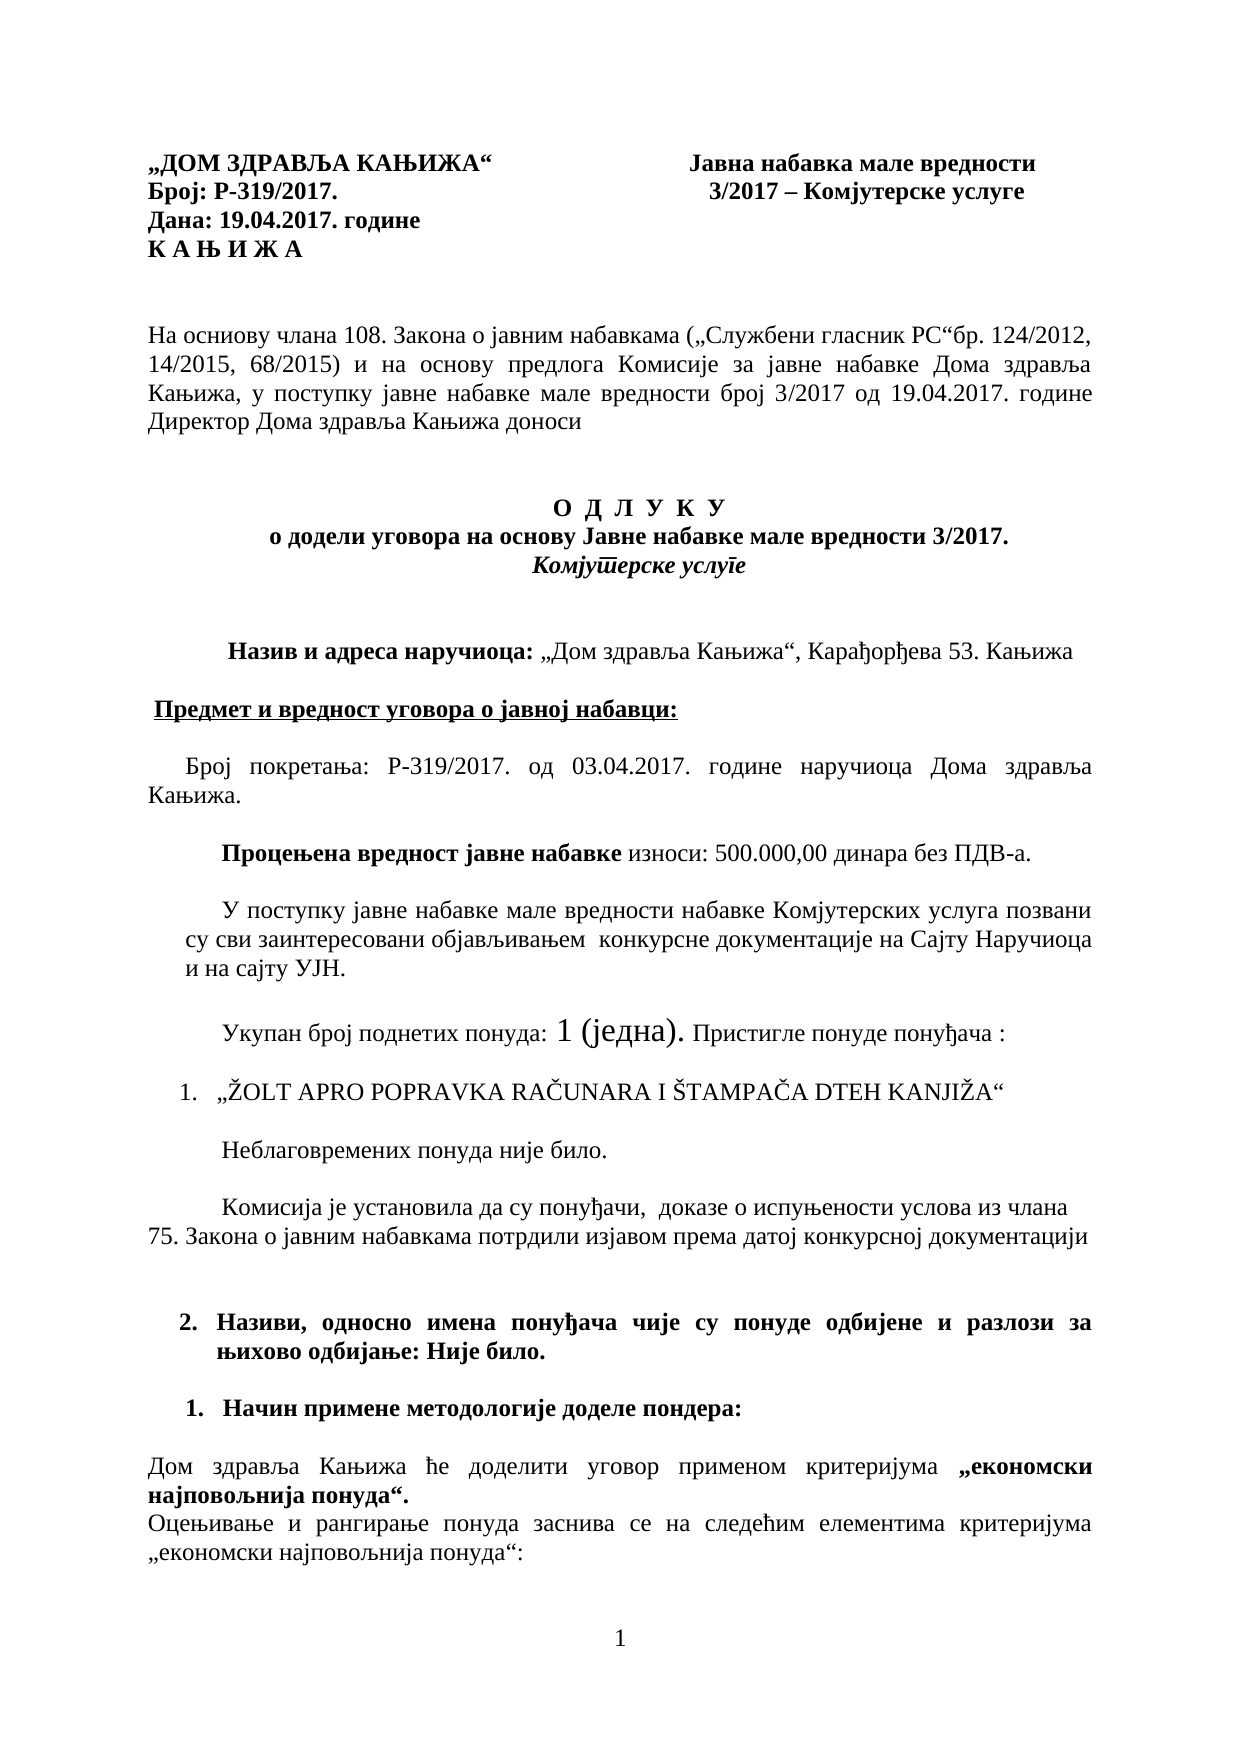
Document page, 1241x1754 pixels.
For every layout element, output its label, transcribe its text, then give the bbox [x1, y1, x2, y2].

list „ŽOLT APRO POPRAVKA RAČUNARA I ŠTAMPAČA DTEH KANJIŽA“ [179, 1077, 1093, 1106]
text о додели уговора на основу Јавне набавке мале вредности 3/2017. [185, 521, 1093, 550]
text Процењена вредност јавне набавке износи: 500.000,00 динара без ПДВ-а. [148, 838, 1093, 866]
text „ДОМ ЗДРАВЉА КАЊИЖА“ Јавна набавка мале вредности [148, 148, 1093, 176]
list Називи, односно имена понуђача чије су понуде одбијене и разлози за њихово одбијање: Није било. [179, 1307, 1093, 1365]
list Начин примене методологије доделе пондера: [185, 1393, 1093, 1422]
text К А Њ И Ж А [148, 234, 1093, 263]
text Предмет и вредност уговора о јавној набавци: [148, 694, 1093, 723]
text Број покретања: Р-319/2017. од 03.04.2017. године наручиоца Дома здравља Кањижа. [148, 751, 1093, 809]
text Оцењивање и рангирање понуда заснива се на следећим елементима критеријума „економски најповољнија понуда“: [148, 1508, 1093, 1566]
text Комисија је установила да су понуђачи, доказе о испуњености услова из члана 75. Закона о јавним набавкама потрдили изјавом према датој конкурсној документацији [148, 1192, 1093, 1250]
text Дана: 19.04.2017. године [148, 205, 1093, 234]
text Назив и адреса наручиоца: „Дом здравља Кањижа“, Карађорђева 53. Кањижа [148, 636, 1093, 665]
text На осниову члана 108. Закона о јавним набавкама („Службени гласник РС“бр. 124/2012, 14/2015, 68/2015) и на основу предлога Комисије за јавне набавке Дома здравља Кањижа, у поступку јавне набавке мале вредности број 3/2017 од 19.04.2017. године Директор Дома здравља Кањижа доноси [148, 320, 1093, 435]
text Дом здравља Кањижа ће доделити уговор применом критеријума „економски најповољнија понуда“. [148, 1451, 1093, 1508]
text Неблаговремених понуда није било. [148, 1135, 1093, 1163]
text Укупан број поднетих понуда: 1 (једна). Пристигле понуде понуђача : [148, 1010, 1093, 1048]
text О Д Л У К У [185, 493, 1093, 521]
text Комјутерске услуге [148, 550, 1093, 579]
text Број: Р-319/2017. 3/2017 – Комјутерске услуге [148, 176, 1093, 205]
text У поступку јавне набавке мале вредности набавке Комјутерских услуга позвани су сви заинтересовани објављивањем конкурсне документације на Сајту Наручиоца и на сајту УЈН. [185, 895, 1093, 981]
